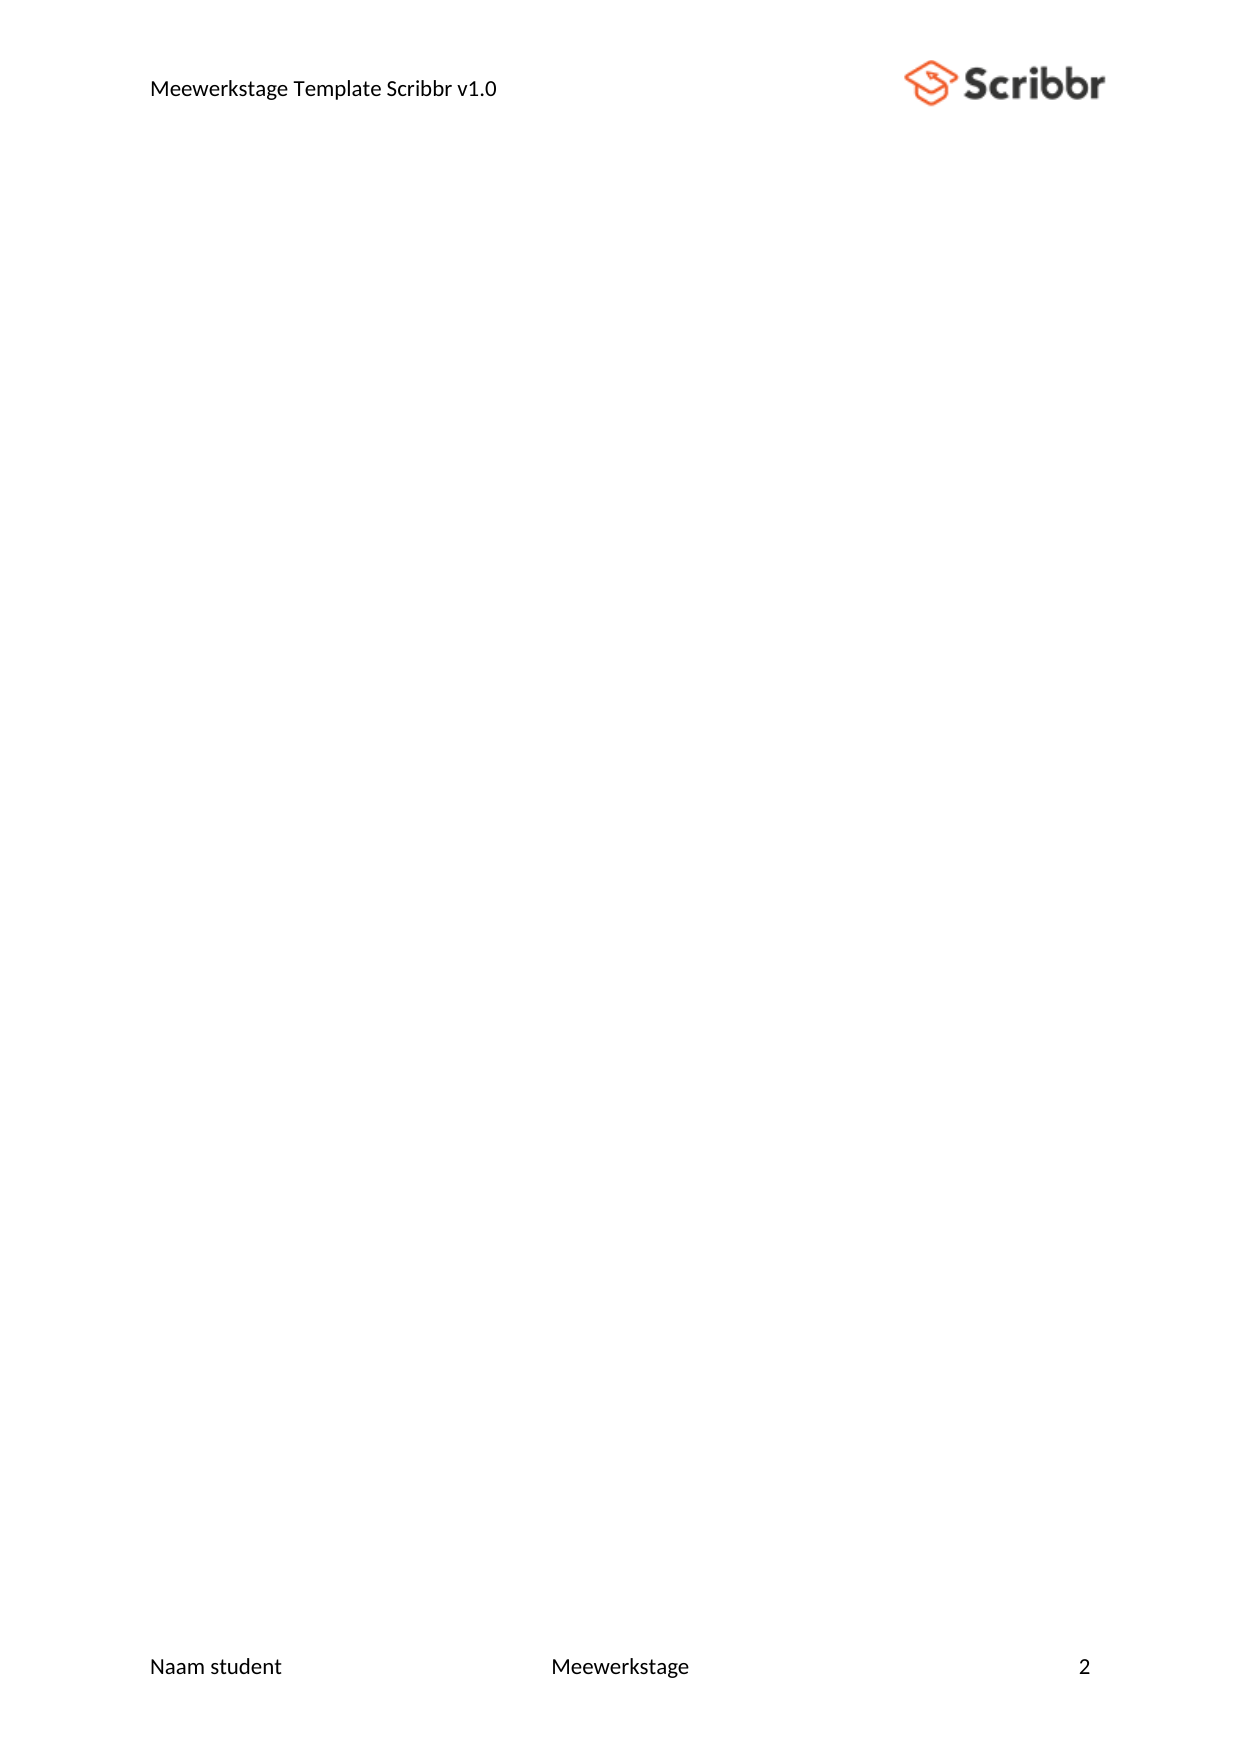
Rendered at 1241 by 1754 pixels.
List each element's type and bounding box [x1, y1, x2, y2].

picture [903, 60, 1107, 108]
